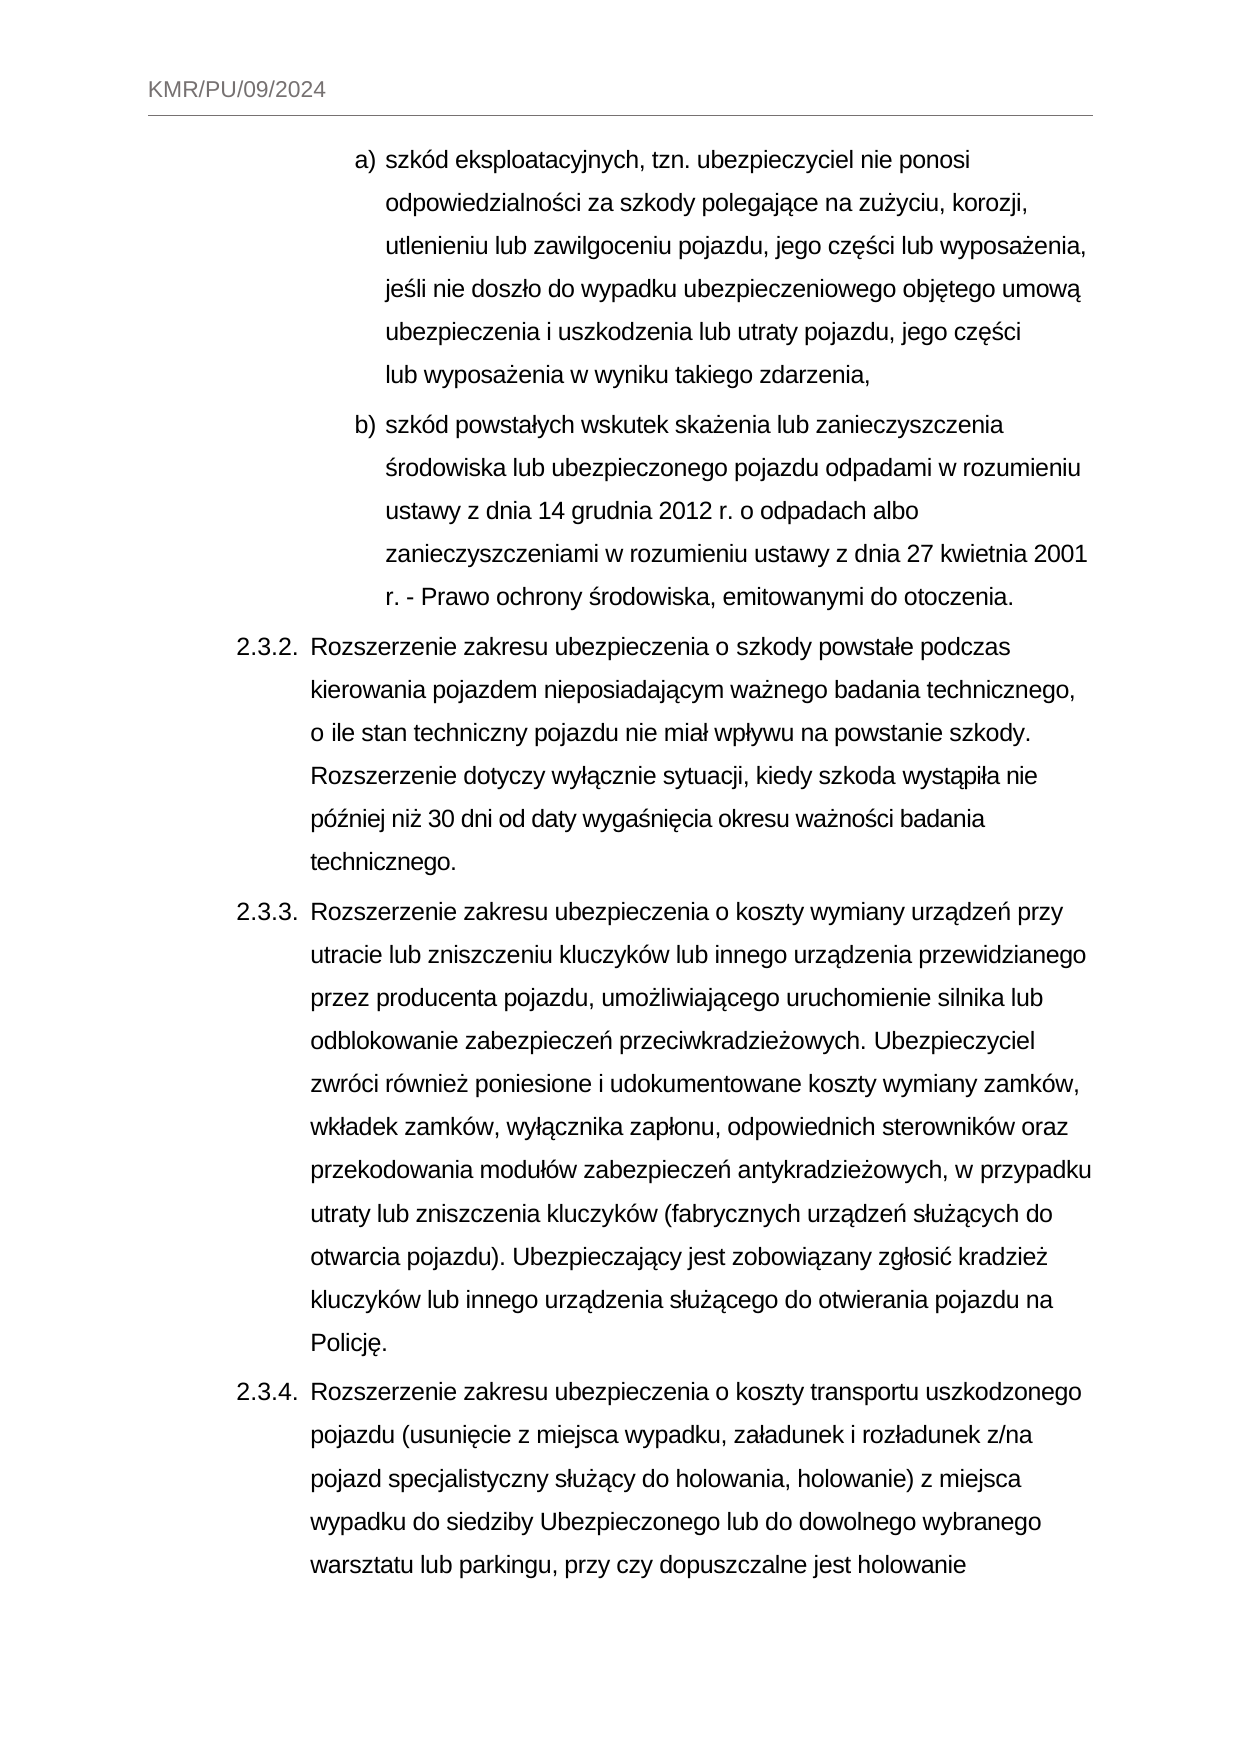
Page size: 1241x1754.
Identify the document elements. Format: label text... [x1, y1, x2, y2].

list Rozszerzenie zakresu ubezpieczenia o szkody powstałe podczas kierowania pojazdem nieposiadającym ważnego badania technicznego, o ile stan techniczny pojazdu nie miał wpływu na powstanie szkody. Rozszerzenie dotyczy wyłącznie sytuacji, kiedy szkoda wystąpiła nie później niż 30 dni od daty wygaśnięcia okresu ważności badania technicznego. [236, 632, 1093, 876]
list szkód eksploatacyjnych, tzn. ubezpieczyciel nie ponosi odpowiedzialności za szkody polegające na zużyciu, korozji, utlenieniu lub zawilgoceniu pojazdu, jego części lub wyposażenia, jeśli nie doszło do wypadku ubezpieczeniowego objętego umową ubezpieczenia i uszkodzenia lub utraty pojazdu, jego części lub wyposażenia w wyniku takiego zdarzenia, [354, 145, 1093, 389]
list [236, 1377, 1093, 1578]
list szkód powstałych wskutek skażenia lub zanieczyszczenia środowiska lub ubezpieczonego pojazdu odpadami w rozumieniu ustawy z dnia 14 grudnia 2012 r. o odpadach albo zanieczyszczeniami w rozumieniu ustawy z dnia 27 kwietnia 2001 r. - Prawo ochrony środowiska, emitowanymi do otoczenia. [354, 410, 1093, 611]
list Rozszerzenie zakresu ubezpieczenia o koszty wymiany urządzeń przy utracie lub zniszczeniu kluczyków lub innego urządzenia przewidzianego przez producenta pojazdu, umożliwiającego uruchomienie silnika lub odblokowanie zabezpieczeń przeciwkradzieżowych. Ubezpieczyciel zwróci również poniesione i udokumentowane koszty wymiany zamków, wkładek zamków, wyłącznika zapłonu, odpowiednich sterowników oraz przekodowania modułów zabezpieczeń antykradzieżowych, w przypadku utraty lub zniszczenia kluczyków (fabrycznych urządzeń służących do otwarcia pojazdu). Ubezpieczający jest zobowiązany zgłosić kradzież kluczyków lub innego urządzenia służącego do otwierania pojazdu na Policję. [236, 897, 1093, 1357]
